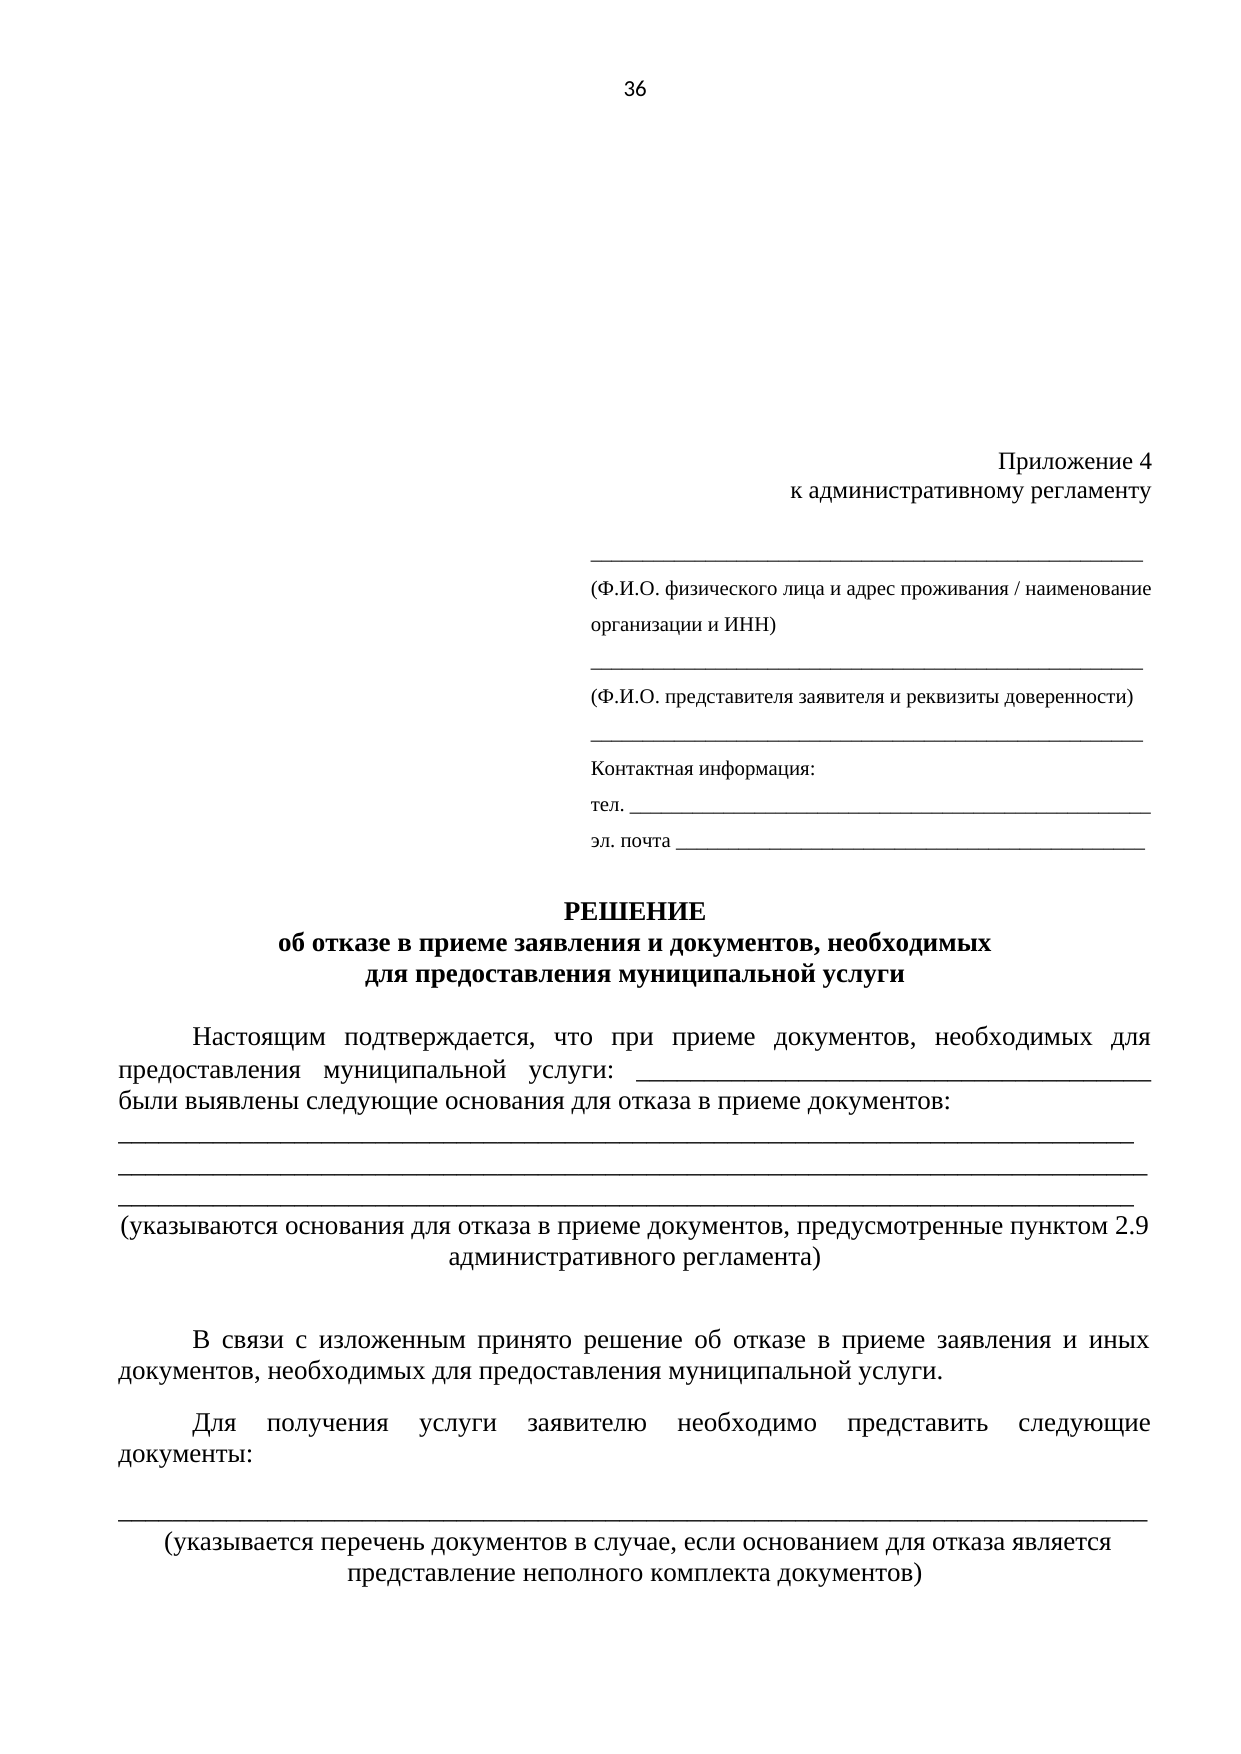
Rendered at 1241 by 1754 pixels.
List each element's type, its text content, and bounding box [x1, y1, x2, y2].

text ___________________________________________________________________________ [118, 1116, 1152, 1147]
text _______________________________________________________________________________________________________________________________________________________ [118, 1147, 1152, 1209]
text (указывается перечень документов в случае, если основанием для отказа является [118, 1525, 1152, 1556]
text В связи с изложенным принято решение об отказе в приеме заявления и иных документов, необходимых для предоставления муниципальной услуги. [118, 1323, 1152, 1386]
text Контактная информация: [591, 756, 1152, 780]
text ____________________________________________________________________________ [118, 1494, 1152, 1525]
text об отказе в приеме заявления и документов, необходимых для предоставления муниципальной услуги [118, 926, 1152, 988]
text _____________________________________________________ [591, 648, 1152, 672]
text Для получения услуги заявителю необходимо представить следующие документы: [118, 1406, 1152, 1469]
text к административному регламенту [118, 475, 1152, 503]
text Настоящим подтверждается, что при приеме документов, необходимых для предоставления муниципальной услуги: ______________________________________ были выявлены следующие основания для отказа в приеме документов: [118, 1020, 1152, 1116]
text представление неполного комплекта документов) [118, 1556, 1152, 1587]
text (Ф.И.О. физического лица и адрес проживания / наименование организации и ИНН) [591, 576, 1152, 636]
text _____________________________________________________ [591, 539, 1152, 564]
text РЕШЕНИЕ [118, 895, 1152, 926]
text тел. __________________________________________________ [591, 792, 1152, 816]
text (указываются основания для отказа в приеме документов, предусмотренные пунктом 2.9 административного регламента) [118, 1209, 1152, 1271]
text (Ф.И.О. представителя заявителя и реквизиты доверенности) [591, 684, 1152, 708]
text Приложение 4 [118, 446, 1152, 475]
text _____________________________________________________ [591, 720, 1152, 744]
text эл. почта _____________________________________________ [591, 828, 1152, 852]
